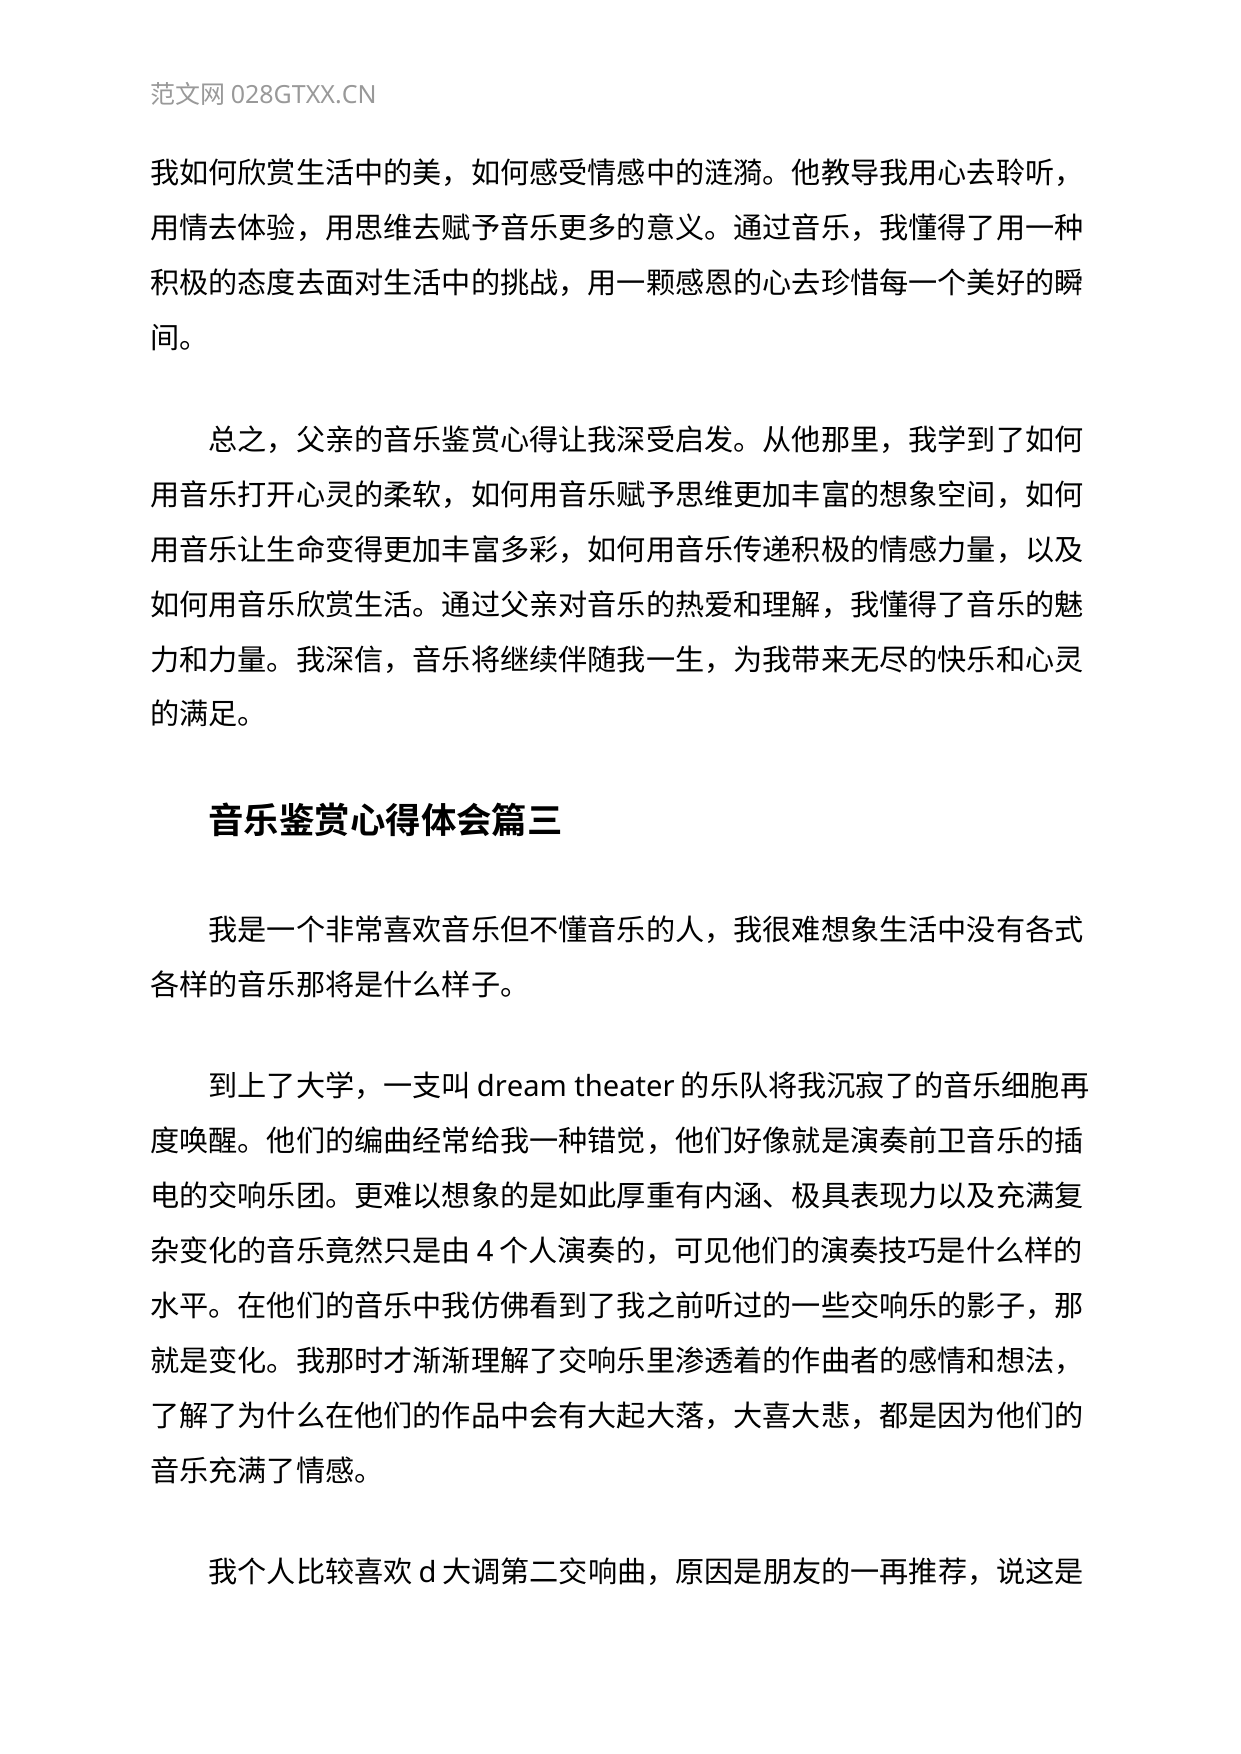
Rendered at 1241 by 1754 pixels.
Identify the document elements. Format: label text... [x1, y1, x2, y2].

text 我是一个非常喜欢音乐但不懂音乐的人，我很难想象生活中没有各式各样的音乐那将是什么样子。 [150, 906, 1090, 1003]
text 音乐鉴赏心得体会篇三 [150, 793, 1090, 844]
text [150, 150, 1090, 357]
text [150, 1549, 1090, 1591]
text 到上了大学，一支叫dream theater的乐队将我沉寂了的音乐细胞再度唤醒。他们的编曲经常给我一种错觉，他们好像就是演奏前卫音乐的插电的交响乐团。更难以想象的是如此厚重有内涵、极具表现力以及充满复杂变化的音乐竟然只是由4个人演奏的，可见他们的演奏技巧是什么样的水平。在他们的音乐中我仿佛看到了我之前听过的一些交响乐的影子，那就是变化。我那时才渐渐理解了交响乐里渗透着的作曲者的感情和想法，了解了为什么在他们的作品中会有大起大落，大喜大悲，都是因为他们的音乐充满了情感。 [150, 1063, 1090, 1489]
text 总之，父亲的音乐鉴赏心得让我深受启发。从他那里，我学到了如何用音乐打开心灵的柔软，如何用音乐赋予思维更加丰富的想象空间，如何用音乐让生命变得更加丰富多彩，如何用音乐传递积极的情感力量，以及如何用音乐欣赏生活。通过父亲对音乐的热爱和理解，我懂得了音乐的魅力和力量。我深信，音乐将继续伴随我一生，为我带来无尽的快乐和心灵的满足。 [150, 416, 1090, 733]
